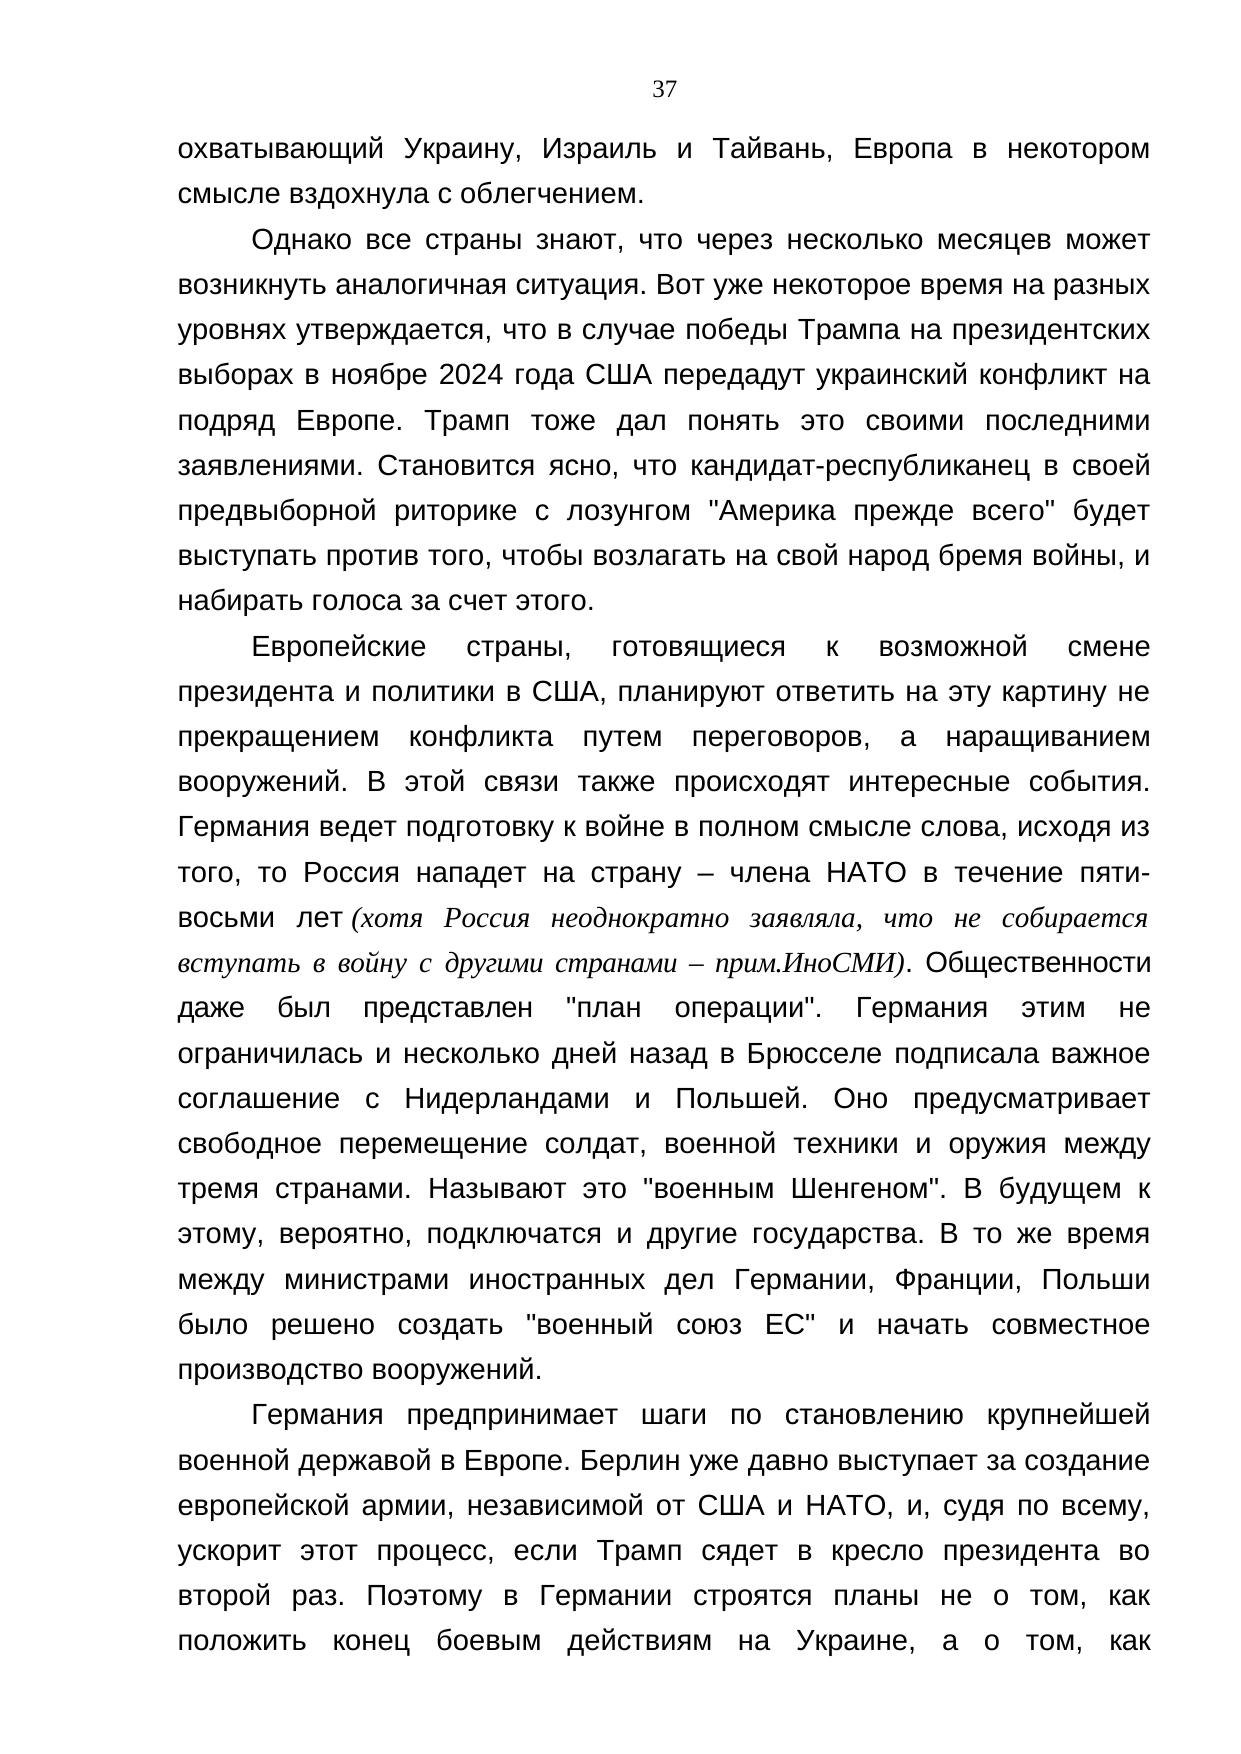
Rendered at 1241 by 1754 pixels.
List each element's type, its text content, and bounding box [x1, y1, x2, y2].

text Однако все страны знают, что через несколько месяцев может возникнуть аналогичная ситуация. Вот уже некоторое время на разных уровнях утверждается, что в случае победы Трампа на президентских выборах в ноябре 2024 года США передадут украинский конфликт на подряд Европе. Трамп тоже дал понять это своими последними заявлениями. Становится ясно, что кандидат-республиканец в своей предвыборной риторике с лозунгом "Америка прежде всего" будет выступать против того, чтобы возлагать на свой народ бремя войны, и набирать голоса за счет этого. [177, 222, 1152, 617]
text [177, 1397, 1152, 1657]
text Европейские страны, готовящиеся к возможной смене президента и политики в США, планируют ответить на эту картину не прекращением конфликта путем переговоров, а наращиванием вооружений. В этой связи также происходят интересные события. Германия ведет подготовку к войне в полном смысле слова, исходя из того, то Россия нападет на страну – члена НАТО в течение пяти-восьми лет (хотя Россия неоднократно заявляла, что не собирается вступать в войну с другими странами – прим.ИноСМИ). Общественности даже был представлен "план операции". Германия этим не ограничилась и несколько дней назад в Брюсселе подписала важное соглашение с Нидерландами и Польшей. Оно предусматривает свободное перемещение солдат, военной техники и оружия между тремя странами. Называют это "военным Шенгеном". В будущем к этому, вероятно, подключатся и другие государства. В то же время между министрами иностранных дел Германии, Франции, Польши было решено создать "военный союз ЕС" и начать совместное производство вооружений. [177, 628, 1152, 1386]
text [177, 131, 1152, 210]
